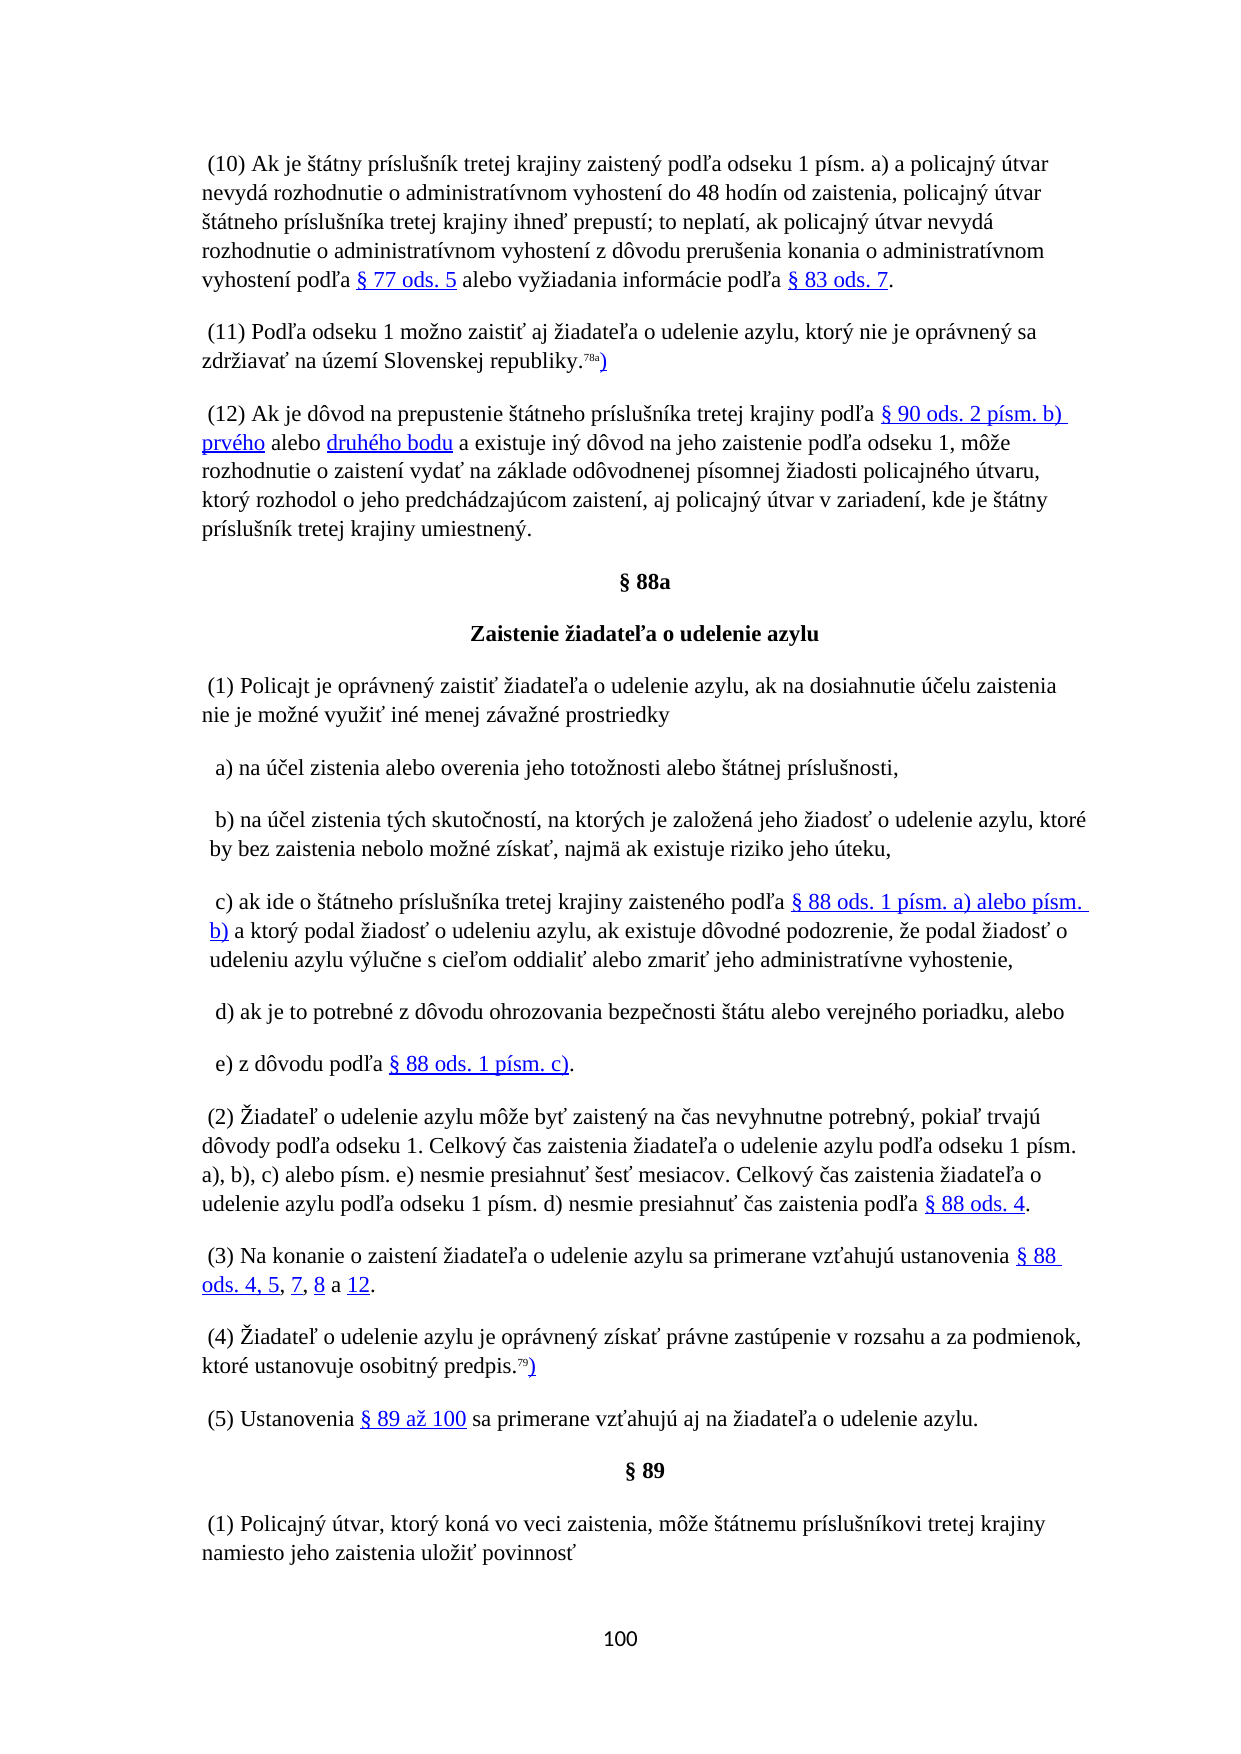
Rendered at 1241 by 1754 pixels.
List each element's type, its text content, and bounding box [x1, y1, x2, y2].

text b) na účel zistenia tých skutočností, na ktorých je založená jeho žiadosť o udelenie azylu, ktoré by bez zaistenia nebolo možné získať, najmä ak existuje riziko jeho úteku, [209, 806, 1090, 862]
text (10) Ak je štátny príslušník tretej krajiny zaistený podľa odseku 1 písm. a) a policajný útvar nevydá rozhodnutie o administratívnom vyhostení do 48 hodín od zaistenia, policajný útvar štátneho príslušníka tretej krajiny ihneď prepustí; to neplatí, ak policajný útvar nevydá rozhodnutie o administratívnom vyhostení z dôvodu prerušenia konania o administratívnom vyhostení podľa § 77 ods. 5 alebo vyžiadania informácie podľa § 83 ods. 7. [202, 150, 1090, 292]
text (12) Ak je dôvod na prepustenie štátneho príslušníka tretej krajiny podľa § 90 ods. 2 písm. b) prvého alebo druhého bodu a existuje iný dôvod na jeho zaistenie podľa odseku 1, môže rozhodnutie o zaistení vydať na základe odôvodnenej písomnej žiadosti policajného útvaru, ktorý rozhodol o jeho predchádzajúcom zaistení, aj policajný útvar v zariadení, kde je štátny príslušník tretej krajiny umiestnený. [202, 399, 1090, 542]
text (4) Žiadateľ o udelenie azylu je oprávnený získať právne zastúpenie v rozsahu a za podmienok, ktoré ustanovuje osobitný predpis.79) [202, 1323, 1090, 1379]
text a) na účel zistenia alebo overenia jeho totožnosti alebo štátnej príslušnosti, [209, 754, 1090, 780]
text (2) Žiadateľ o udelenie azylu môže byť zaistený na čas nevyhnutne potrebný, pokiaľ trvajú dôvody podľa odseku 1. Celkový čas zaistenia žiadateľa o udelenie azylu podľa odseku 1 písm. a), b), c) alebo písm. e) nesmie presiahnuť šesť mesiacov. Celkový čas zaistenia žiadateľa o udelenie azylu podľa odseku 1 písm. d) nesmie presiahnuť čas zaistenia podľa § 88 ods. 4. [202, 1103, 1090, 1216]
text d) ak je to potrebné z dôvodu ohrozovania bezpečnosti štátu alebo verejného poriadku, alebo [209, 998, 1090, 1024]
text e) z dôvodu podľa § 88 ods. 1 písm. c). [209, 1050, 1090, 1077]
text (5) Ustanovenia § 89 až 100 sa primerane vzťahujú aj na žiadateľa o udelenie azylu. [202, 1405, 1090, 1431]
text § 89 [194, 1457, 1090, 1483]
text Zaistenie žiadateľa o udelenie azylu [194, 620, 1090, 647]
text (1) Policajt je oprávnený zaistiť žiadateľa o udelenie azylu, ak na dosiahnutie účelu zaistenia nie je možné využiť iné menej závažné prostriedky [202, 673, 1090, 728]
text § 88a [194, 568, 1090, 594]
text c) ak ide o štátneho príslušníka tretej krajiny zaisteného podľa § 88 ods. 1 písm. a) alebo písm. b) a ktorý podal žiadosť o udeleniu azylu, ak existuje dôvodné podozrenie, že podal žiadosť o udeleniu azylu výlučne s cieľom oddialiť alebo zmariť jeho administratívne vyhostenie, [209, 888, 1090, 972]
text (3) Na konanie o zaistení žiadateľa o udelenie azylu sa primerane vzťahujú ustanovenia § 88 ods. 4, 5, 7, 8 a 12. [202, 1242, 1090, 1297]
text (11) Podľa odseku 1 možno zaistiť aj žiadateľa o udelenie azylu, ktorý nie je oprávnený sa zdržiavať na území Slovenskej republiky.78a) [202, 318, 1090, 373]
text (1) Policajný útvar, ktorý koná vo veci zaistenia, môže štátnemu príslušníkovi tretej krajiny namiesto jeho zaistenia uložiť povinnosť [202, 1509, 1090, 1565]
